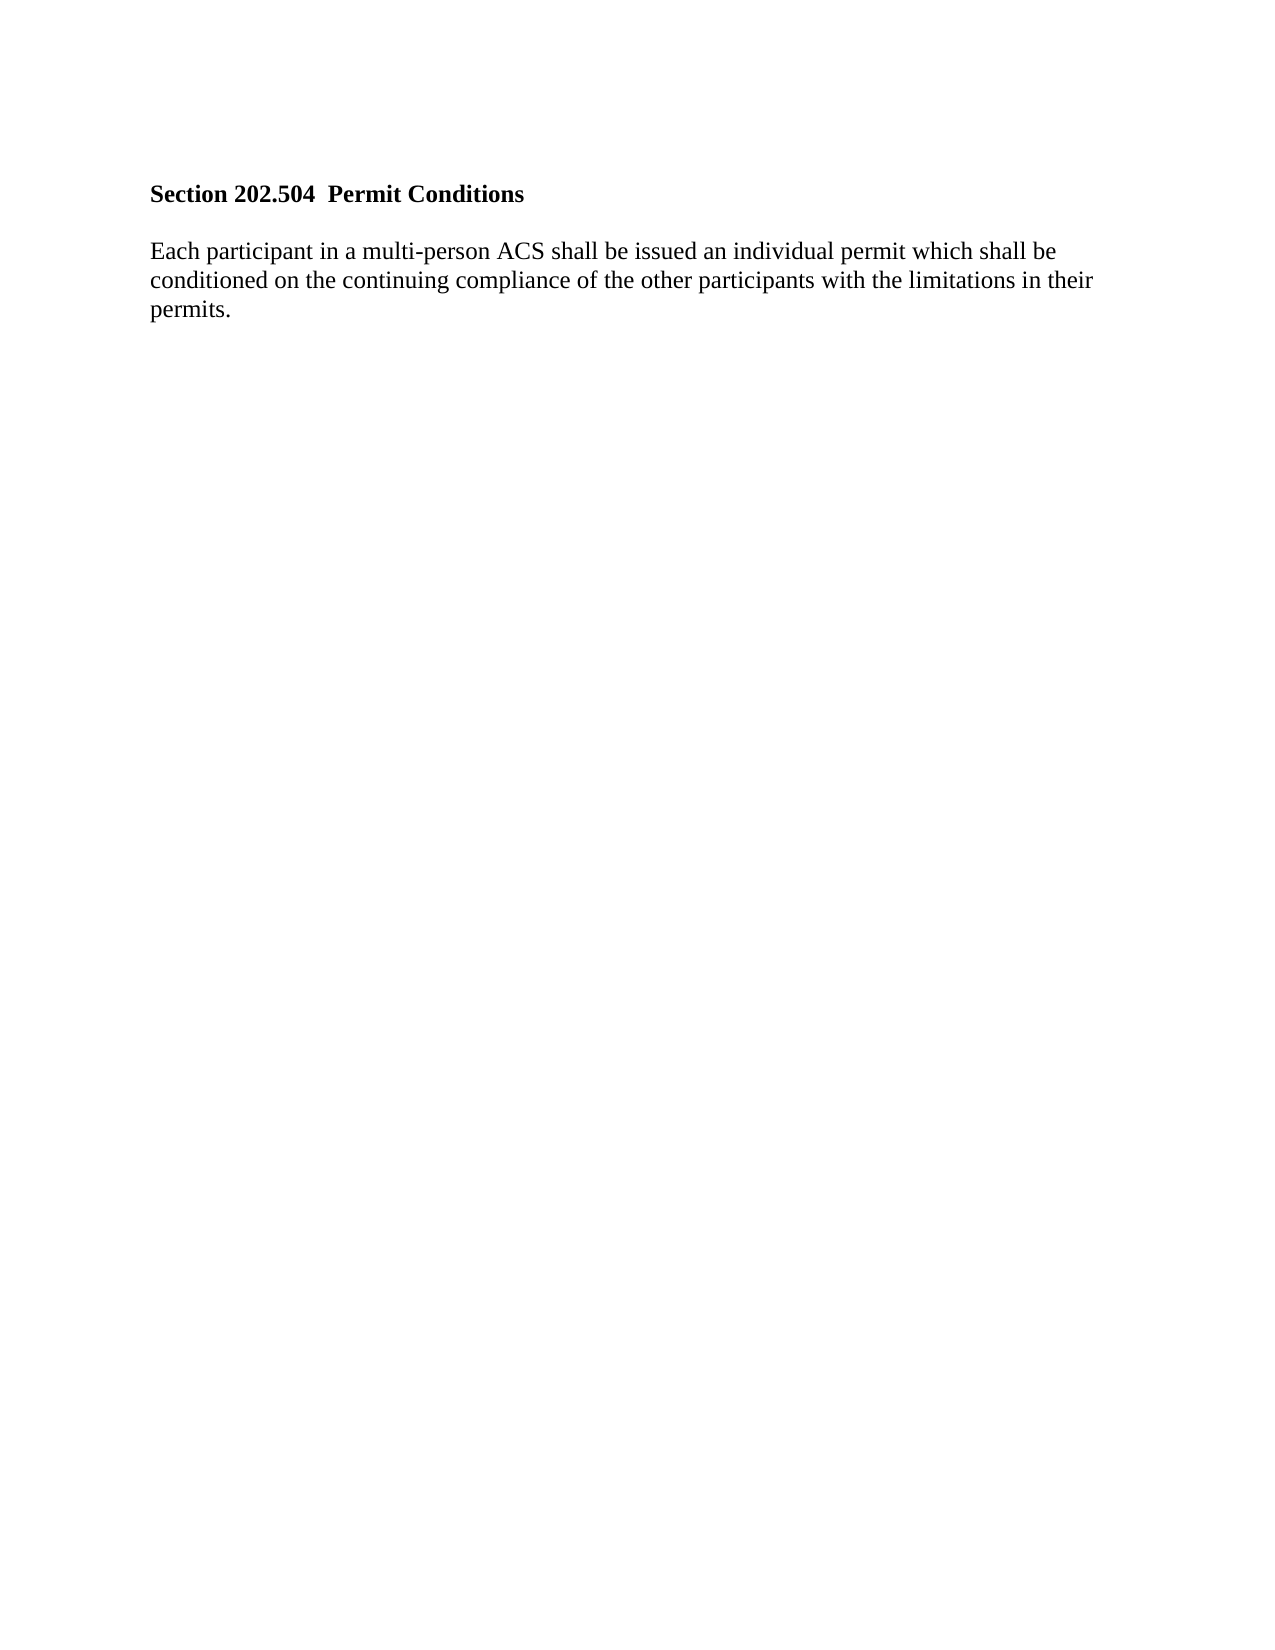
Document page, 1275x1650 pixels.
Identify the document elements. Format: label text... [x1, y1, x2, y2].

text Section 202.504 Permit Conditions [150, 179, 1125, 207]
text Each participant in a multi-person ACS shall be issued an individual permit which shall be conditioned on the continuing compliance of the other participants with the limitations in their permits. [150, 236, 1125, 322]
